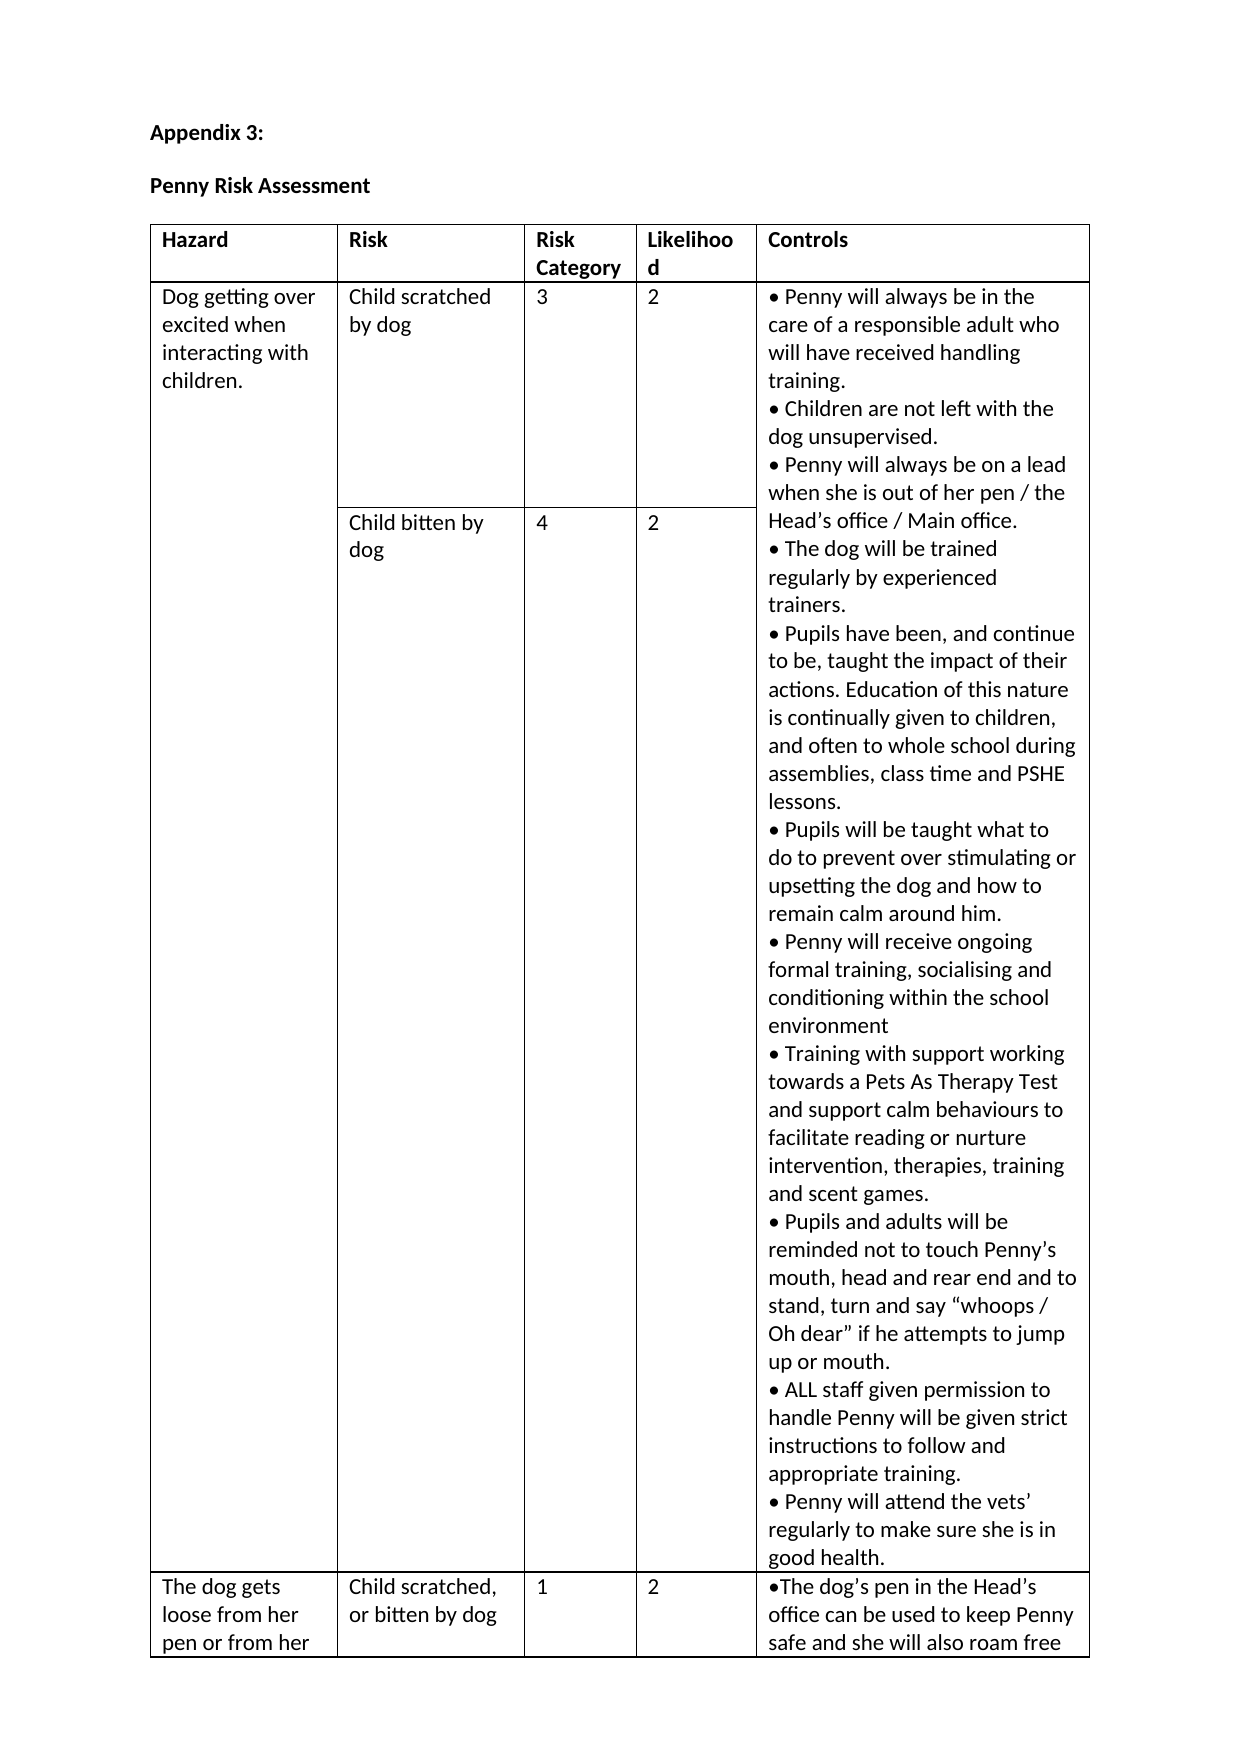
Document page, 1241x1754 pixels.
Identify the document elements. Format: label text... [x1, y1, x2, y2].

table_header Risk [338, 225, 524, 281]
table_cell 2 [637, 508, 756, 1571]
table_header Controls [757, 225, 1089, 281]
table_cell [151, 1573, 337, 1656]
text Penny Risk Assessment [150, 171, 1090, 199]
table_cell Dog getting over excited when interacting with children. [151, 283, 337, 1571]
table_header Hazard [151, 225, 337, 281]
table_cell Child bitten by dog [338, 508, 524, 1571]
table_cell Child scratched by dog [338, 283, 524, 507]
text Appendix 3: [150, 118, 1090, 146]
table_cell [757, 1573, 1089, 1656]
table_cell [338, 1573, 524, 1656]
table_cell 1 [525, 1573, 636, 1656]
table_cell 3 [525, 283, 636, 507]
table_cell 2 [637, 1573, 756, 1656]
table_cell 4 [525, 508, 636, 1571]
table_cell 2 [637, 283, 756, 507]
table_header Risk Category [525, 225, 636, 281]
table_cell • Penny will always be in the care of a responsible adult who will have received handling training. • Children are not left with the dog unsupervised. • Penny will always be on a lead when she is out of her pen / the Head’s office / Main office. • The dog will be trained regularly by experienced trainers. • Pupils have been, and continue to be, taught the impact of their actions. Education of this nature is continually given to children, and often to whole school during assemblies, class time and PSHE lessons. • Pupils will be taught what to do to prevent over stimulating or upsetting the dog and how to remain calm around him. • Penny will receive ongoing formal training, socialising and conditioning within the school environment • Training with support working towards a Pets As Therapy Test and support calm behaviours to facilitate reading or nurture intervention, therapies, training and scent games. • Pupils and adults will be reminded not to touch Penny’s mouth, head and rear end and to stand, turn and say “whoops / Oh dear” if he attempts to jump up or mouth. • ALL staff given permission to handle Penny will be given strict instructions to follow and appropriate training. • Penny will attend the vets’ regularly to make sure she is in good health. [757, 283, 1089, 1571]
table_header Likelihood [637, 225, 756, 281]
